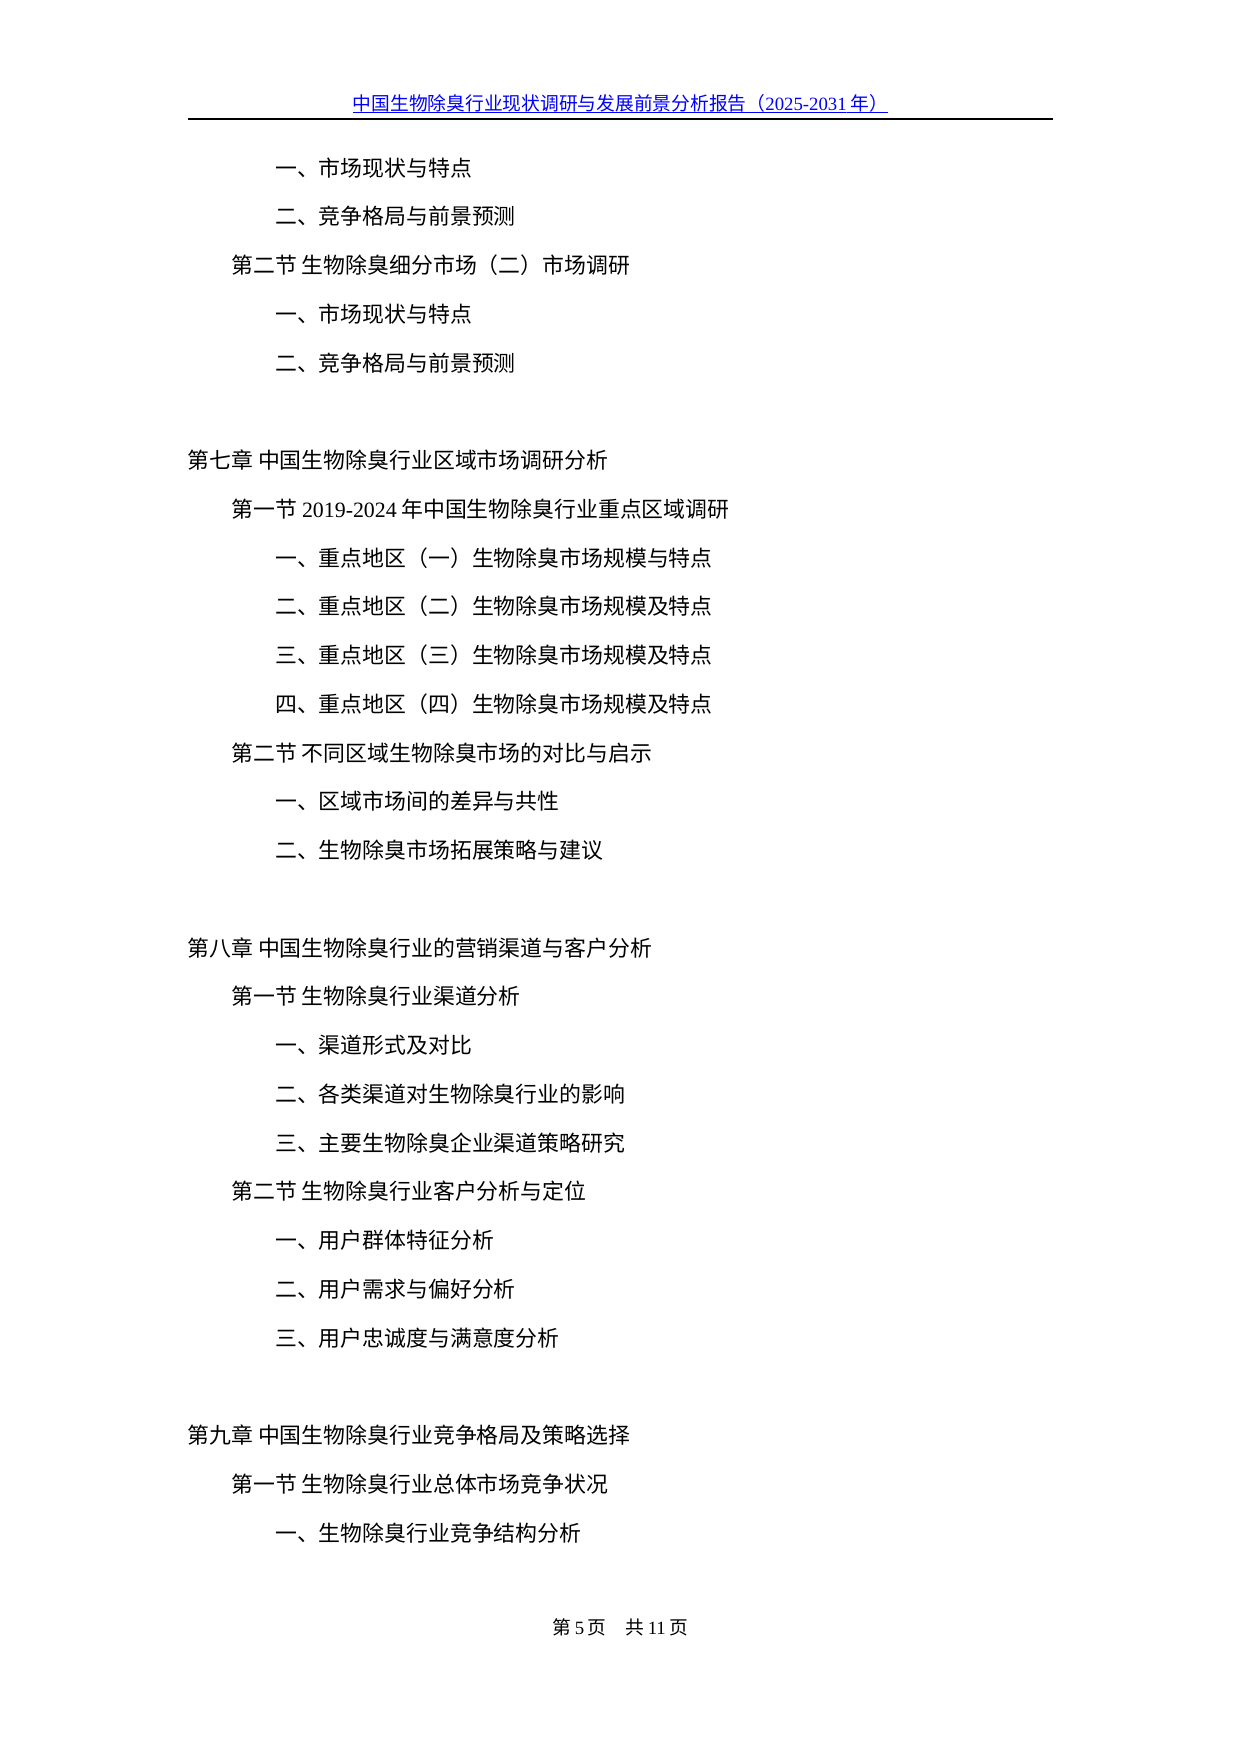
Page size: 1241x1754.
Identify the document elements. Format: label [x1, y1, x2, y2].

text [187, 150, 1053, 1548]
